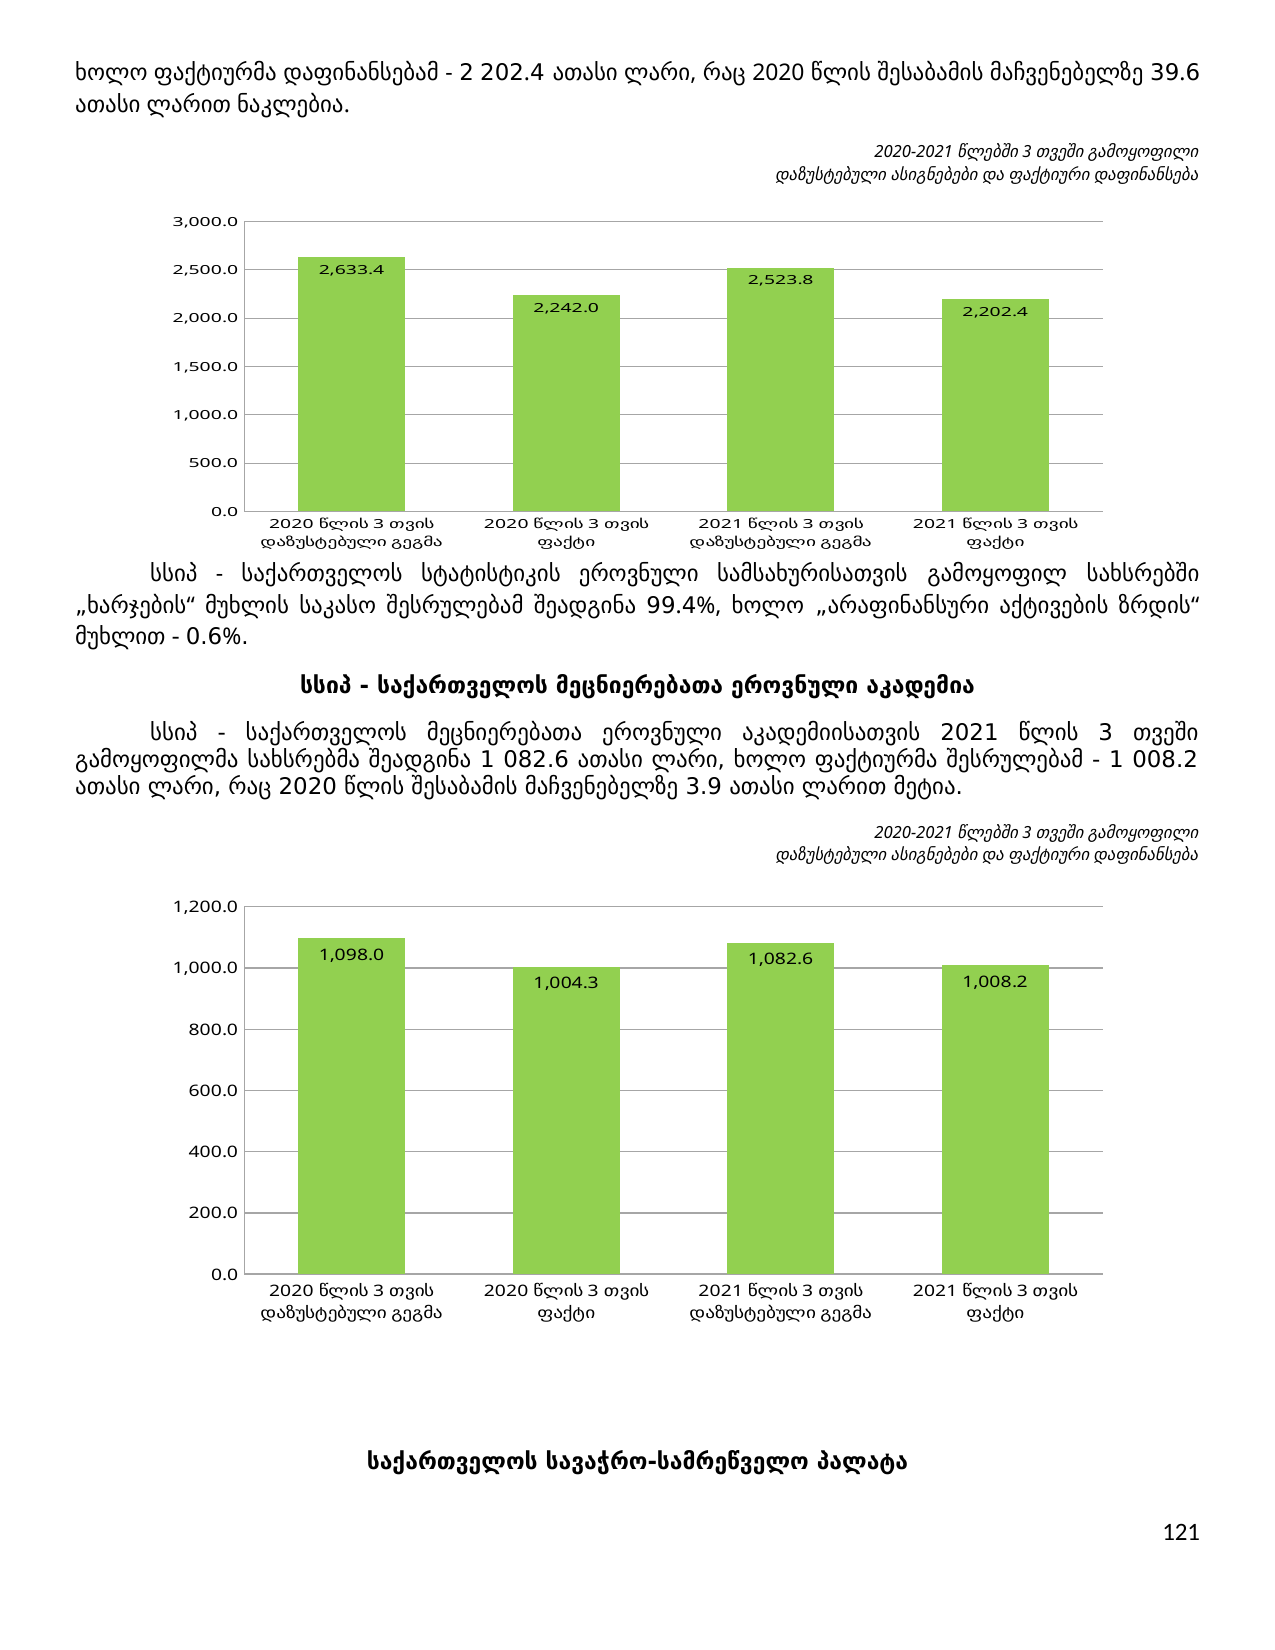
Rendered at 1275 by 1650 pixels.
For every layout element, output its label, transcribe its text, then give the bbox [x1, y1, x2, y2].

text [75, 56, 1200, 119]
text 2020-2021 წლებში 3 თვეში გამოყოფილი დაზუსტებული ასიგნებები და ფაქტიური დაფინანსება [75, 139, 1200, 185]
text სსიპ - საქართველოს სტატისტიკის ეროვნული სამსახურისათვის გამოყოფილ სახსრებში „ხარჯების“ მუხლის საკასო შესრულებამ შეადგინა 99.4%, ხოლო „არაფინანსური აქტივების ზრდის“ მუხლით - 0.6%. [75, 557, 1200, 651]
text სსიპ - საქართველოს მეცნიერებათა ეროვნული აკადემია [75, 672, 1200, 699]
text 2020-2021 წლებში 3 თვეში გამოყოფილი დაზუსტებული ასიგნებები და ფაქტიური დაფინანსება [75, 820, 1200, 866]
text საქართველოს სავაჭრო-სამრეწველო პალატა [75, 1448, 1200, 1475]
text სსიპ - საქართველოს მეცნიერებათა ეროვნული აკადემიისათვის 2021 წლის 3 თვეში გამოყოფილმა სახსრებმა შეადგინა 1 082.6 ათასი ლარი, ხოლო ფაქტიურმა შესრულებამ - 1 008.2 ათასი ლარი, რაც 2020 წლის შესაბამის მაჩვენებელზე 3.9 ათასი ლარით მეტია. [75, 719, 1200, 799]
